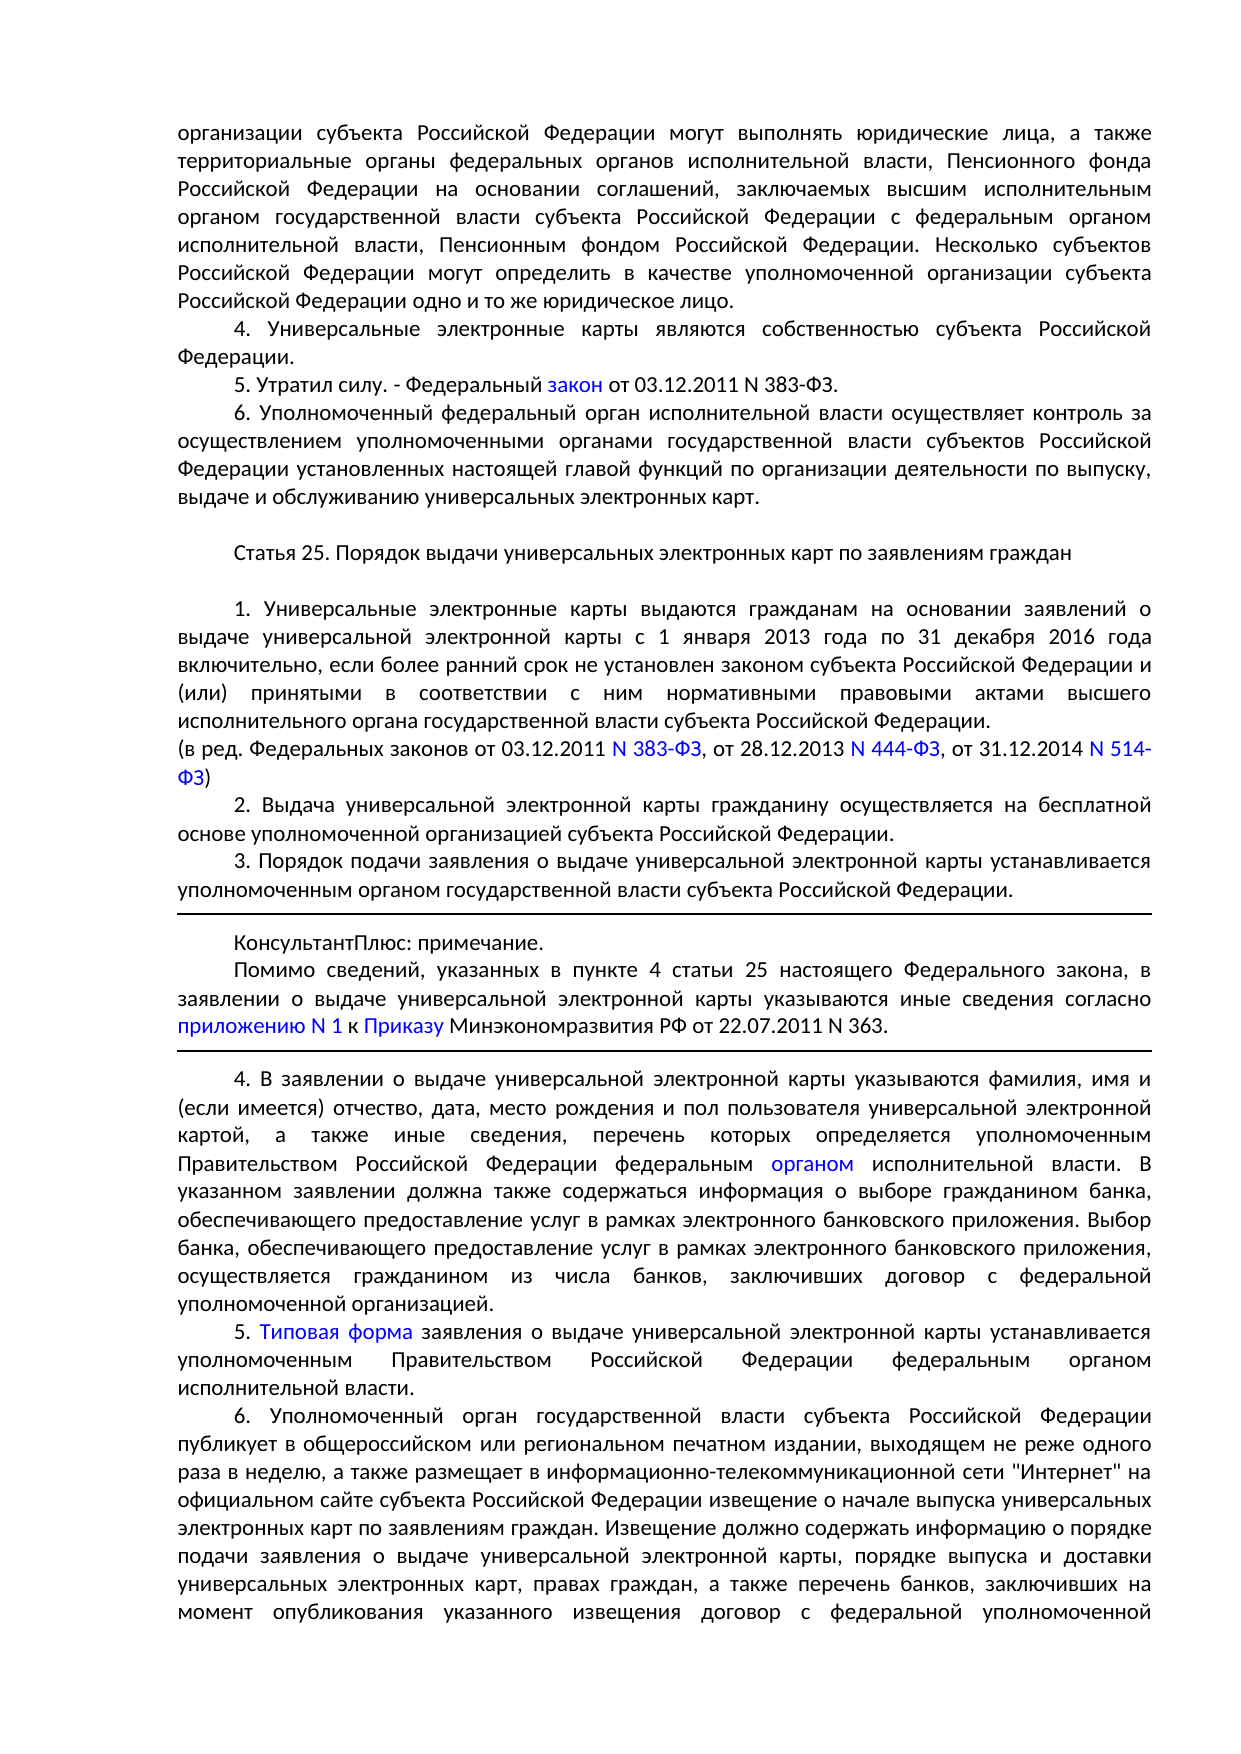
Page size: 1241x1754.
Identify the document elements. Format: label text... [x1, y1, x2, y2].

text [177, 1401, 1152, 1625]
text 5. Типовая форма заявления о выдаче универсальной электронной карты устанавливается уполномоченным Правительством Российской Федерации федеральным органом исполнительной власти. [177, 1317, 1152, 1401]
text 4. Универсальные электронные карты являются собственностью субъекта Российской Федерации. [177, 314, 1152, 370]
text Статья 25. Порядок выдачи универсальных электронных карт по заявлениям граждан [177, 538, 1152, 566]
text 2. Выдача универсальной электронной карты гражданину осуществляется на бесплатной основе уполномоченной организацией субъекта Российской Федерации. [177, 791, 1152, 847]
text 1. Универсальные электронные карты выдаются гражданам на основании заявлений о выдаче универсальной электронной карты с 1 января 2013 года по 31 декабря 2016 года включительно, если более ранний срок не установлен законом субъекта Российской Федерации и (или) принятыми в соответствии с ним нормативными правовыми актами высшего исполнительного органа государственной власти субъекта Российской Федерации. [177, 594, 1152, 734]
text 3. Порядок подачи заявления о выдаче универсальной электронной карты устанавливается уполномоченным органом государственной власти субъекта Российской Федерации. [177, 847, 1152, 903]
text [177, 118, 1152, 314]
text 5. Утратил силу. - Федеральный закон от 03.12.2011 N 383-ФЗ. [177, 370, 1152, 398]
text КонсультантПлюс: примечание. [177, 928, 1152, 956]
text Помимо сведений, указанных в пункте 4 статьи 25 настоящего Федерального закона, в заявлении о выдаче универсальной электронной карты указываются иные сведения согласно приложению N 1 к Приказу Минэкономразвития РФ от 22.07.2011 N 363. [177, 956, 1152, 1040]
text 6. Уполномоченный федеральный орган исполнительной власти осуществляет контроль за осуществлением уполномоченными органами государственной власти субъектов Российской Федерации установленных настоящей главой функций по организации деятельности по выпуску, выдаче и обслуживанию универсальных электронных карт. [177, 398, 1152, 510]
text 4. В заявлении о выдаче универсальной электронной карты указываются фамилия, имя и (если имеется) отчество, дата, место рождения и пол пользователя универсальной электронной картой, а также иные сведения, перечень которых определяется уполномоченным Правительством Российской Федерации федеральным органом исполнительной власти. В указанном заявлении должна также содержаться информация о выборе гражданином банка, обеспечивающего предоставление услуг в рамках электронного банковского приложения. Выбор банка, обеспечивающего предоставление услуг в рамках электронного банковского приложения, осуществляется гражданином из числа банков, заключивших договор с федеральной уполномоченной организацией. [177, 1064, 1152, 1317]
text (в ред. Федеральных законов от 03.12.2011 N 383-ФЗ, от 28.12.2013 N 444-ФЗ, от 31.12.2014 N 514-ФЗ) [177, 734, 1152, 791]
